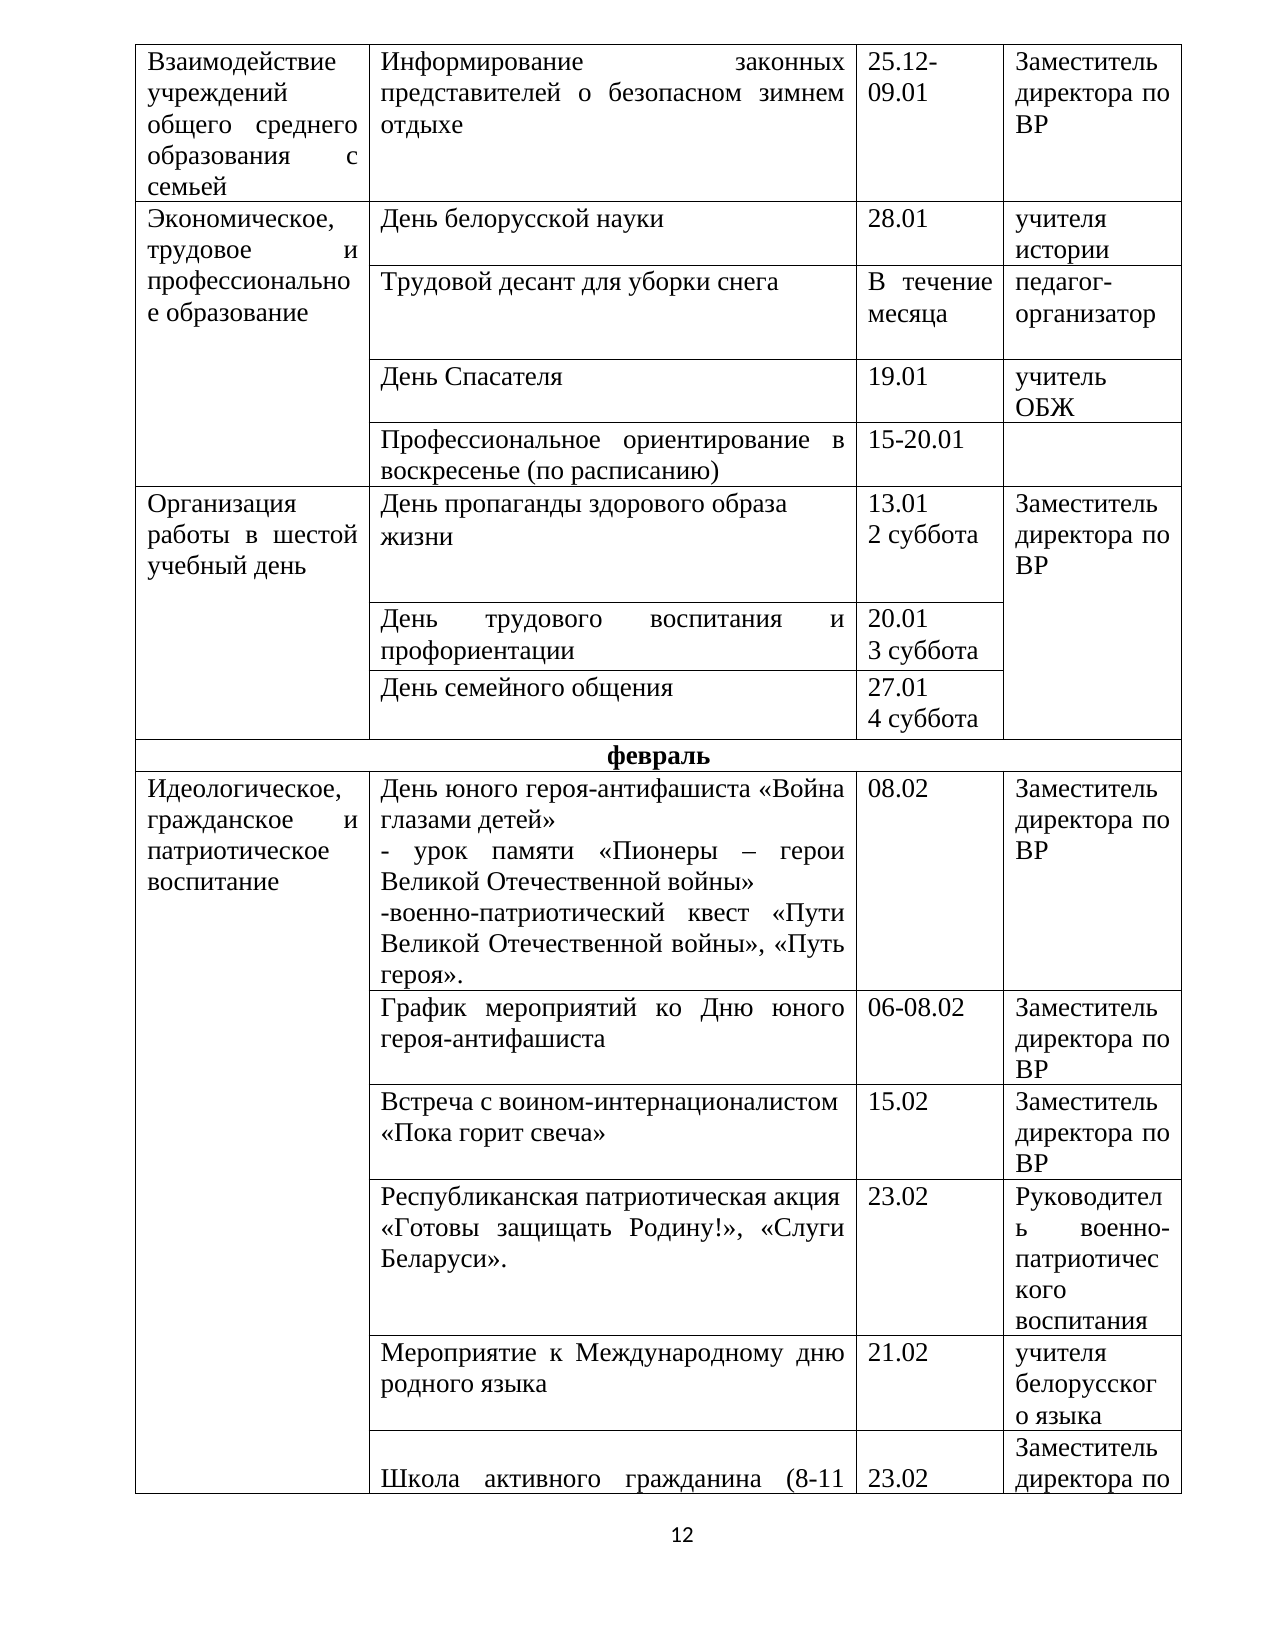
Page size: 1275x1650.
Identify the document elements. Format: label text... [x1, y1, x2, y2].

table_cell 13.01 2 суббота [857, 487, 1003, 602]
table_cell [370, 1431, 856, 1493]
table_cell 23.02 [857, 1431, 1003, 1493]
table_cell Встреча с воином-интернационалистом «Пока горит свеча» [370, 1085, 856, 1179]
table_cell учителя белорусского языка [1004, 1336, 1181, 1430]
table_cell В течение месяца [857, 266, 1003, 359]
table_cell Профессиональное ориентирование в воскресенье (по расписанию) [370, 423, 856, 486]
table_cell Заместитель директора по ВР [1004, 487, 1181, 738]
table_cell 27.01 4 суббота [857, 671, 1003, 738]
table_cell Экономическое, трудовое и профессиональное образование [136, 202, 369, 486]
table_cell [1004, 423, 1181, 486]
table_cell Мероприятие к Международному дню родного языка [370, 1336, 856, 1430]
table_cell Взаимодействие учреждений общего среднего образования с семьей [136, 45, 369, 201]
table_cell День юного героя-антифашиста «Война глазами детей» - урок памяти «Пионеры – герои Великой Отечественной войны» -военно-патриотический квест «Пути Великой Отечественной войны», «Путь героя». [370, 772, 856, 990]
table_cell Республиканская патриотическая акция «Готовы защищать Родину!», «Слуги Беларуси». [370, 1180, 856, 1335]
table_cell День пропаганды здорового образа жизни [370, 487, 856, 602]
table_cell 06-08.02 [857, 991, 1003, 1084]
table_cell 15-20.01 [857, 423, 1003, 486]
table_cell учителя истории [1004, 202, 1181, 264]
table_cell День семейного общения [370, 671, 856, 738]
table_cell Информирование законных представителей о безопасном зимнем отдыхе [370, 45, 856, 201]
table_cell Заместитель директора по ВР [1004, 45, 1181, 201]
table_cell февраль [136, 740, 1181, 771]
table_cell 08.02 [857, 772, 1003, 990]
table_cell педагог-организатор [1004, 266, 1181, 359]
table_cell Руководитель военно-патриотического воспитания [1004, 1180, 1181, 1335]
table_cell Заместитель директора по ВР [1004, 772, 1181, 990]
table_cell День трудового воспитания и профориентации [370, 603, 856, 670]
table_cell 20.01 3 суббота [857, 603, 1003, 670]
table_cell 23.02 [857, 1180, 1003, 1335]
table_cell 25.12-09.01 [857, 45, 1003, 201]
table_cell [1004, 1431, 1181, 1493]
table_cell учитель ОБЖ [1004, 360, 1181, 422]
table_cell Организация работы в шестой учебный день [136, 487, 369, 738]
table_cell Заместитель директора по ВР [1004, 1085, 1181, 1179]
table_cell Трудовой десант для уборки снега [370, 266, 856, 359]
table_cell 15.02 [857, 1085, 1003, 1179]
table_cell День Спасателя [370, 360, 856, 422]
table_cell День белорусской науки [370, 202, 856, 264]
table_cell 19.01 [857, 360, 1003, 422]
table_cell 21.02 [857, 1336, 1003, 1430]
table_cell 28.01 [857, 202, 1003, 264]
table_cell График мероприятий ко Дню юного героя-антифашиста [370, 991, 856, 1084]
table_cell Заместитель директора по ВР [1004, 991, 1181, 1084]
table_cell Идеологическое, гражданское и патриотическое воспитание [136, 772, 369, 1493]
